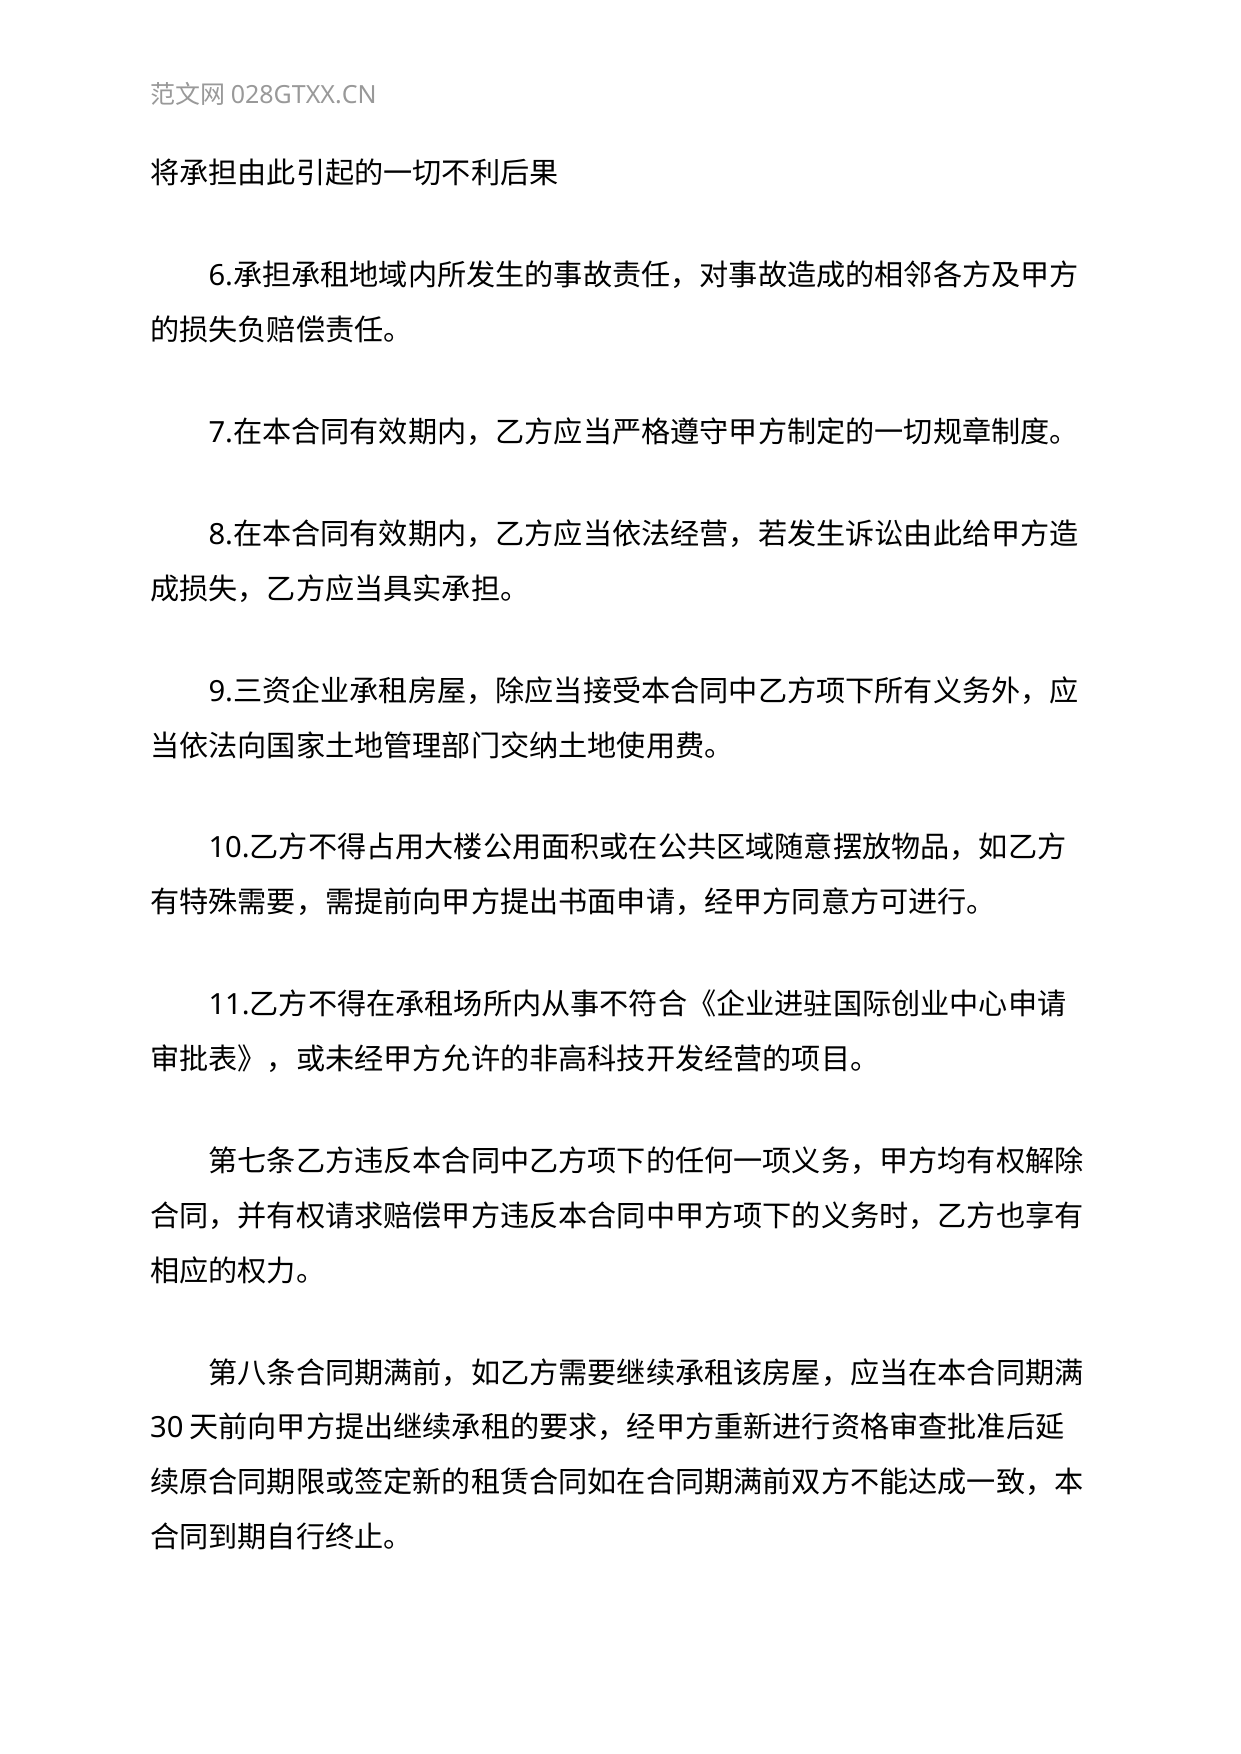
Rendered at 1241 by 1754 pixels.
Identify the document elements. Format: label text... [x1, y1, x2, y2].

text 10.乙方不得占用大楼公用面积或在公共区域随意摆放物品，如乙方有特殊需要，需提前向甲方提出书面申请，经甲方同意方可进行。 [150, 824, 1090, 921]
text 6.承担承租地域内所发生的事故责任，对事故造成的相邻各方及甲方的损失负赔偿责任。 [150, 252, 1090, 349]
text 第八条合同期满前，如乙方需要继续承租该房屋，应当在本合同期满30天前向甲方提出继续承租的要求，经甲方重新进行资格审查批准后延续原合同期限或签定新的租赁合同如在合同期满前双方不能达成一致，本合同到期自行终止。 [150, 1349, 1090, 1556]
text 11.乙方不得在承租场所内从事不符合《企业进驻国际创业中心申请审批表》，或未经甲方允许的非高科技开发经营的项目。 [150, 981, 1090, 1078]
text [150, 150, 1090, 192]
text 9.三资企业承租房屋，除应当接受本合同中乙方项下所有义务外，应当依法向国家土地管理部门交纳土地使用费。 [150, 667, 1090, 764]
text 第七条乙方违反本合同中乙方项下的任何一项义务，甲方均有权解除合同，并有权请求赔偿甲方违反本合同中甲方项下的义务时，乙方也享有相应的权力。 [150, 1138, 1090, 1290]
text 8.在本合同有效期内，乙方应当依法经营，若发生诉讼由此给甲方造成损失，乙方应当具实承担。 [150, 511, 1090, 608]
text 7.在本合同有效期内，乙方应当严格遵守甲方制定的一切规章制度。 [150, 408, 1090, 451]
